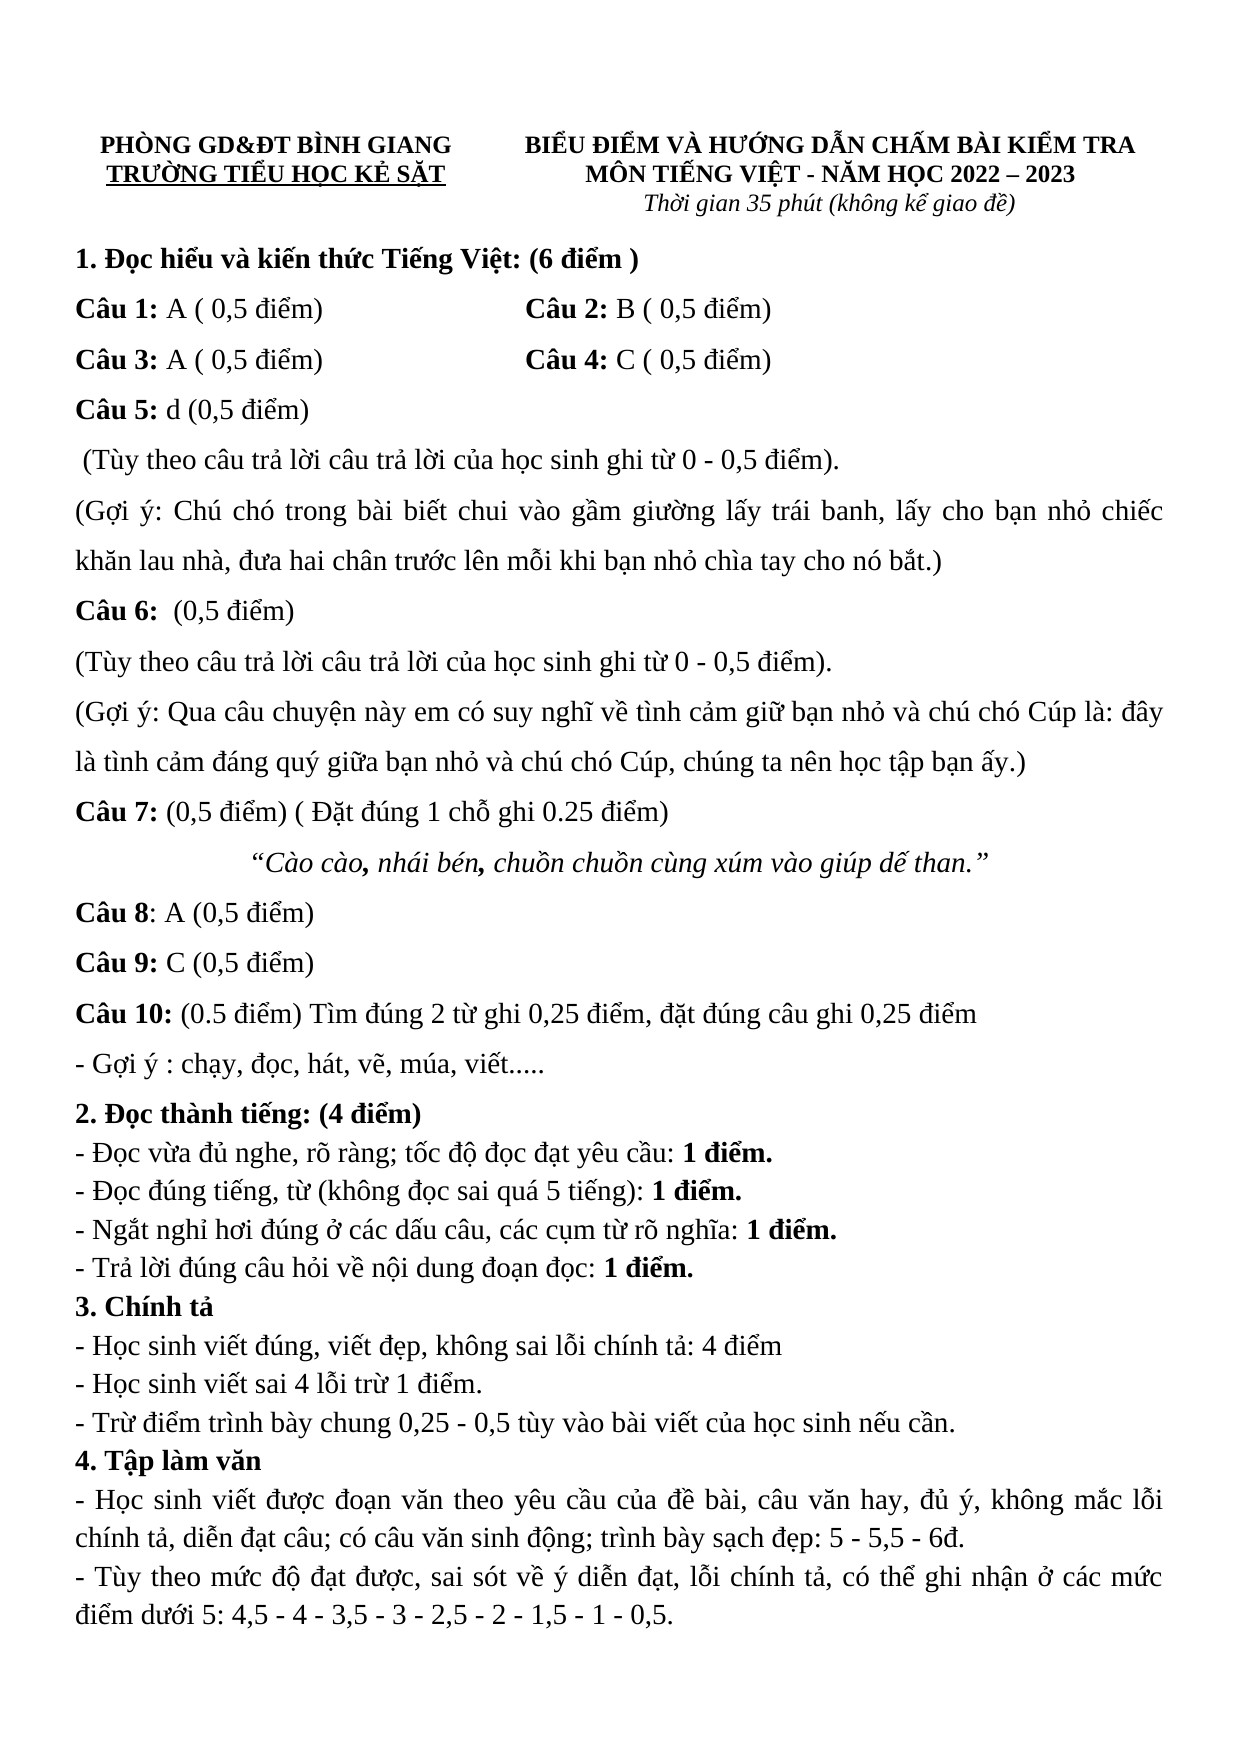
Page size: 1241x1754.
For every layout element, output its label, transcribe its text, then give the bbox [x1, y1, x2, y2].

text Câu 9: C (0,5 điểm) [75, 946, 1165, 979]
text 1. Đọc hiểu và kiến thức Tiếng Việt: (6 điểm ) [75, 241, 1165, 275]
text - Trả lời đúng câu hỏi về nội dung đoạn đọc: 1 điểm. [75, 1251, 1165, 1284]
table_header PHÒNG GD&ĐT BÌNH GIANG TRƯỜNG TIỂU HỌC KẺ SẶT [66, 131, 486, 229]
text “Cào cào, nhái bén, chuồn chuồn cùng xúm vào giúp dế than.” [75, 845, 1165, 878]
text - Đọc vừa đủ nghe, rõ ràng; tốc độ đọc đạt yêu cầu: 1 điểm. [75, 1135, 1165, 1168]
text Câu 10: (0.5 điểm) Tìm đúng 2 từ ghi 0,25 điểm, đặt đúng câu ghi 0,25 điểm [75, 996, 1165, 1029]
text - Tùy theo mức độ đạt được, sai sót về ý diễn đạt, lỗi chính tả, có thể ghi nhận ở các mức điểm dưới 5: 4,5 - 4 - 3,5 - 3 - 2,5 - 2 - 1,5 - 1 - 0,5. [75, 1559, 1165, 1631]
text - Học sinh viết sai 4 lỗi trừ 1 điểm. [75, 1366, 1165, 1400]
text 4. Tập làm văn [75, 1443, 1165, 1477]
text - Trừ điểm trình bày chung 0,25 - 0,5 tùy vào bài viết của học sinh nếu cần. [75, 1405, 1165, 1438]
text Câu 5: d (0,5 điểm) [75, 392, 1165, 426]
text Câu 3: A ( 0,5 điểm) Câu 4: C ( 0,5 điểm) [75, 342, 1165, 375]
text Câu 7: (0,5 điểm) ( Đặt đúng 1 chỗ ghi 0.25 điểm) [75, 794, 1165, 828]
text Câu 1: A ( 0,5 điểm) Câu 2: B ( 0,5 điểm) [75, 291, 1165, 325]
text - Học sinh viết đúng, viết đẹp, không sai lỗi chính tả: 4 điểm [75, 1328, 1165, 1361]
text - Học sinh viết được đoạn văn theo yêu cầu của đề bài, câu văn hay, đủ ý, không mắc lỗi chính tả, diễn đạt câu; có câu văn sinh động; trình bày sạch đẹp: 5 - 5,5 - 6đ. [75, 1482, 1165, 1554]
text (Gợi ý: Qua câu chuyện này em có suy nghĩ về tình cảm giữ bạn nhỏ và chú chó Cúp là: đây là tình cảm đáng quý giữa bạn nhỏ và chú chó Cúp, chúng ta nên học tập bạn ấy.) [75, 694, 1165, 778]
text (Tùy theo câu trả lời câu trả lời của học sinh ghi từ 0 - 0,5 điểm). [75, 644, 1165, 677]
text 3. Chính tả [75, 1289, 1165, 1323]
text Câu 8: A (0,5 điểm) [75, 895, 1165, 929]
text (Tùy theo câu trả lời câu trả lời của học sinh ghi từ 0 - 0,5 điểm). [75, 442, 1165, 476]
text - Đọc đúng tiếng, từ (không đọc sai quá 5 tiếng): 1 điểm. [75, 1173, 1165, 1207]
table_header BIỂU ĐIỂM VÀ HƯỚNG DẪN CHẤM BÀI KIỂM TRA MÔN TIẾNG VIỆT - NĂM HỌC 2022 – 2023 Thời gian 35 phút (không kể giao đề) [486, 131, 1175, 229]
text 2. Đọc thành tiếng: (4 điểm) [75, 1096, 1165, 1130]
text - Ngắt nghỉ hơi đúng ở các dấu câu, các cụm từ rõ nghĩa: 1 điểm. [75, 1212, 1165, 1246]
text Câu 6: (0,5 điểm) [75, 593, 1165, 627]
text - Gợi ý : chạy, đọc, hát, vẽ, múa, viết..... [75, 1046, 1165, 1080]
text (Gợi ý: Chú chó trong bài biết chui vào gầm giường lấy trái banh, lấy cho bạn nhỏ chiếc khăn lau nhà, đưa hai chân trước lên mỗi khi bạn nhỏ chìa tay cho nó bắt.) [75, 493, 1165, 577]
